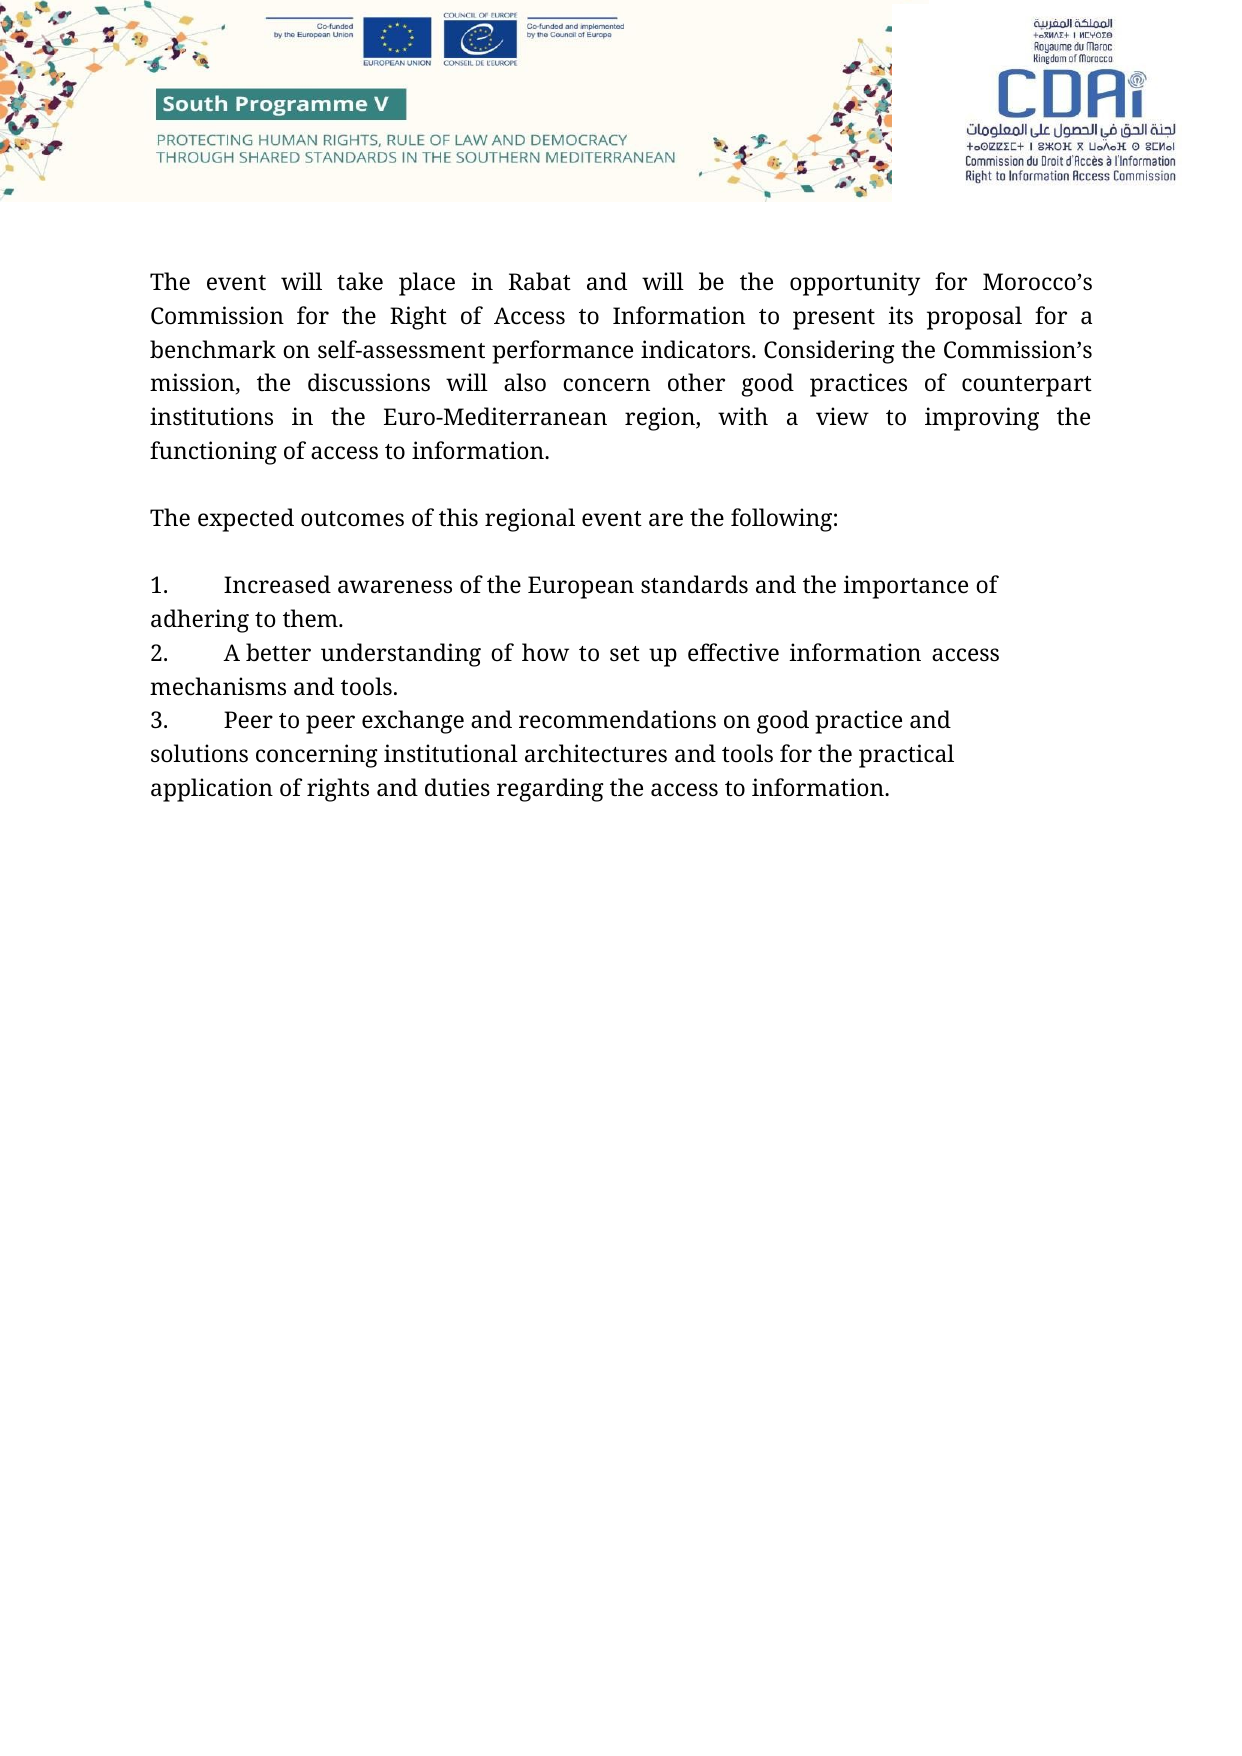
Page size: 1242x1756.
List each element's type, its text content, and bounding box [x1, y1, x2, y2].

picture [0, 0, 1241, 210]
text The event will take place in Rabat and will be the opportunity for Morocco’s Commission for the Right of Access to Information to present its proposal for a benchmark on self-assessment performance indicators. Considering the Commission’s mission, the discussions will also concern other good practices of counterpart institutions in the Euro-Mediterranean region, with a view to improving the functioning of access to information. [150, 266, 1093, 466]
list Increased awareness of the European standards and the importance of adhering to them. [150, 569, 1060, 634]
list Peer to peer exchange and recommendations on good practice and solutions concerning institutional architectures and tools for the practical application of rights and duties regarding the access to information. [150, 704, 1048, 803]
list A better understanding of how to set up effective information access mechanisms and tools. [150, 637, 1089, 702]
text The expected outcomes of this regional event are the following: [150, 502, 1144, 533]
